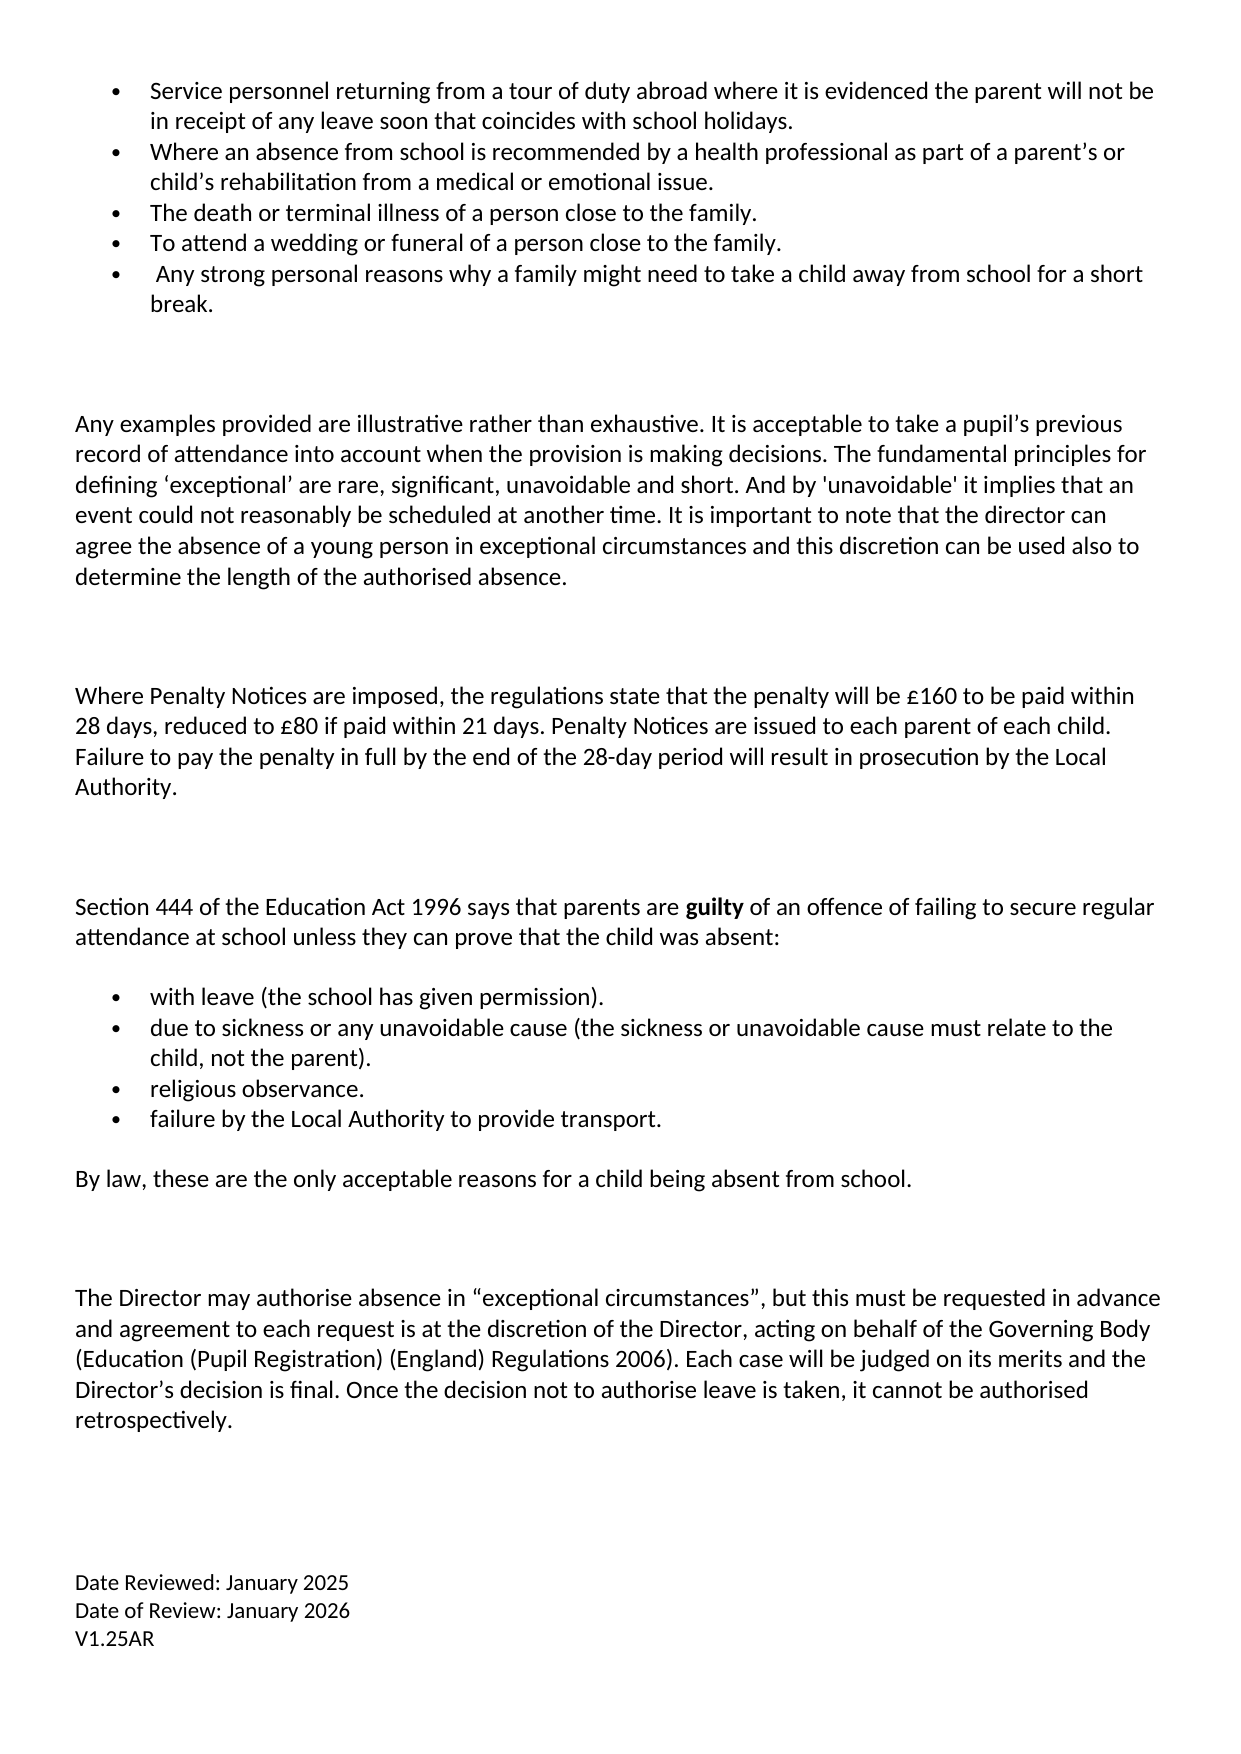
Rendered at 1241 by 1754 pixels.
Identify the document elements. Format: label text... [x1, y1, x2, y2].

text The Director may authorise absence in “exceptional circumstances”, but this must be requested in advance and agreement to each request is at the discretion of the Director, acting on behalf of the Governing Body (Education (Pupil Registration) (England) Regulations 2006). Each case will be judged on its merits and the Director’s decision is final. Once the decision not to authorise leave is taken, it cannot be authorised retrospectively. [75, 1282, 1165, 1435]
text Section 444 of the Education Act 1996 says that parents are guilty of an offence of failing to secure regular attendance at school unless they can prove that the child was absent: [75, 891, 1165, 952]
list The death or terminal illness of a person close to the family. [112, 197, 1165, 228]
list To attend a wedding or funeral of a person close to the family. [112, 228, 1165, 258]
list Where an absence from school is recommended by a health professional as part of a parent’s or child’s rehabilitation from a medical or emotional issue. [112, 136, 1165, 197]
text Any examples provided are illustrative rather than exhaustive. It is acceptable to take a pupil’s previous record of attendance into account when the provision is making decisions. The fundamental principles for defining ‘exceptional’ are rare, significant, unavoidable and short. And by 'unavoidable' it implies that an event could not reasonably be scheduled at another time. It is important to note that the director can agree the absence of a young person in exceptional circumstances and this discretion can be used also to determine the length of the authorised absence. [75, 408, 1165, 591]
text Where Penalty Notices are imposed, the regulations state that the penalty will be £160 to be paid within 28 days, reduced to £80 if paid within 21 days. Penalty Notices are issued to each parent of each child. Failure to pay the penalty in full by the end of the 28-day period will result in prosecution by the Local Authority. [75, 680, 1165, 802]
list with leave (the school has given permission). [112, 981, 1165, 1012]
text By law, these are the only acceptable reasons for a child being absent from school. [75, 1163, 1165, 1193]
list religious observance. [112, 1073, 1165, 1103]
list Service personnel returning from a tour of duty abroad where it is evidenced the parent will not be in receipt of any leave soon that coincides with school holidays. [112, 75, 1165, 136]
list Any strong personal reasons why a family might need to take a child away from school for a short break. [112, 258, 1165, 319]
list failure by the Local Authority to provide transport. [112, 1103, 1165, 1134]
list due to sickness or any unavoidable cause (the sickness or unavoidable cause must relate to the child, not the parent). [112, 1012, 1165, 1073]
